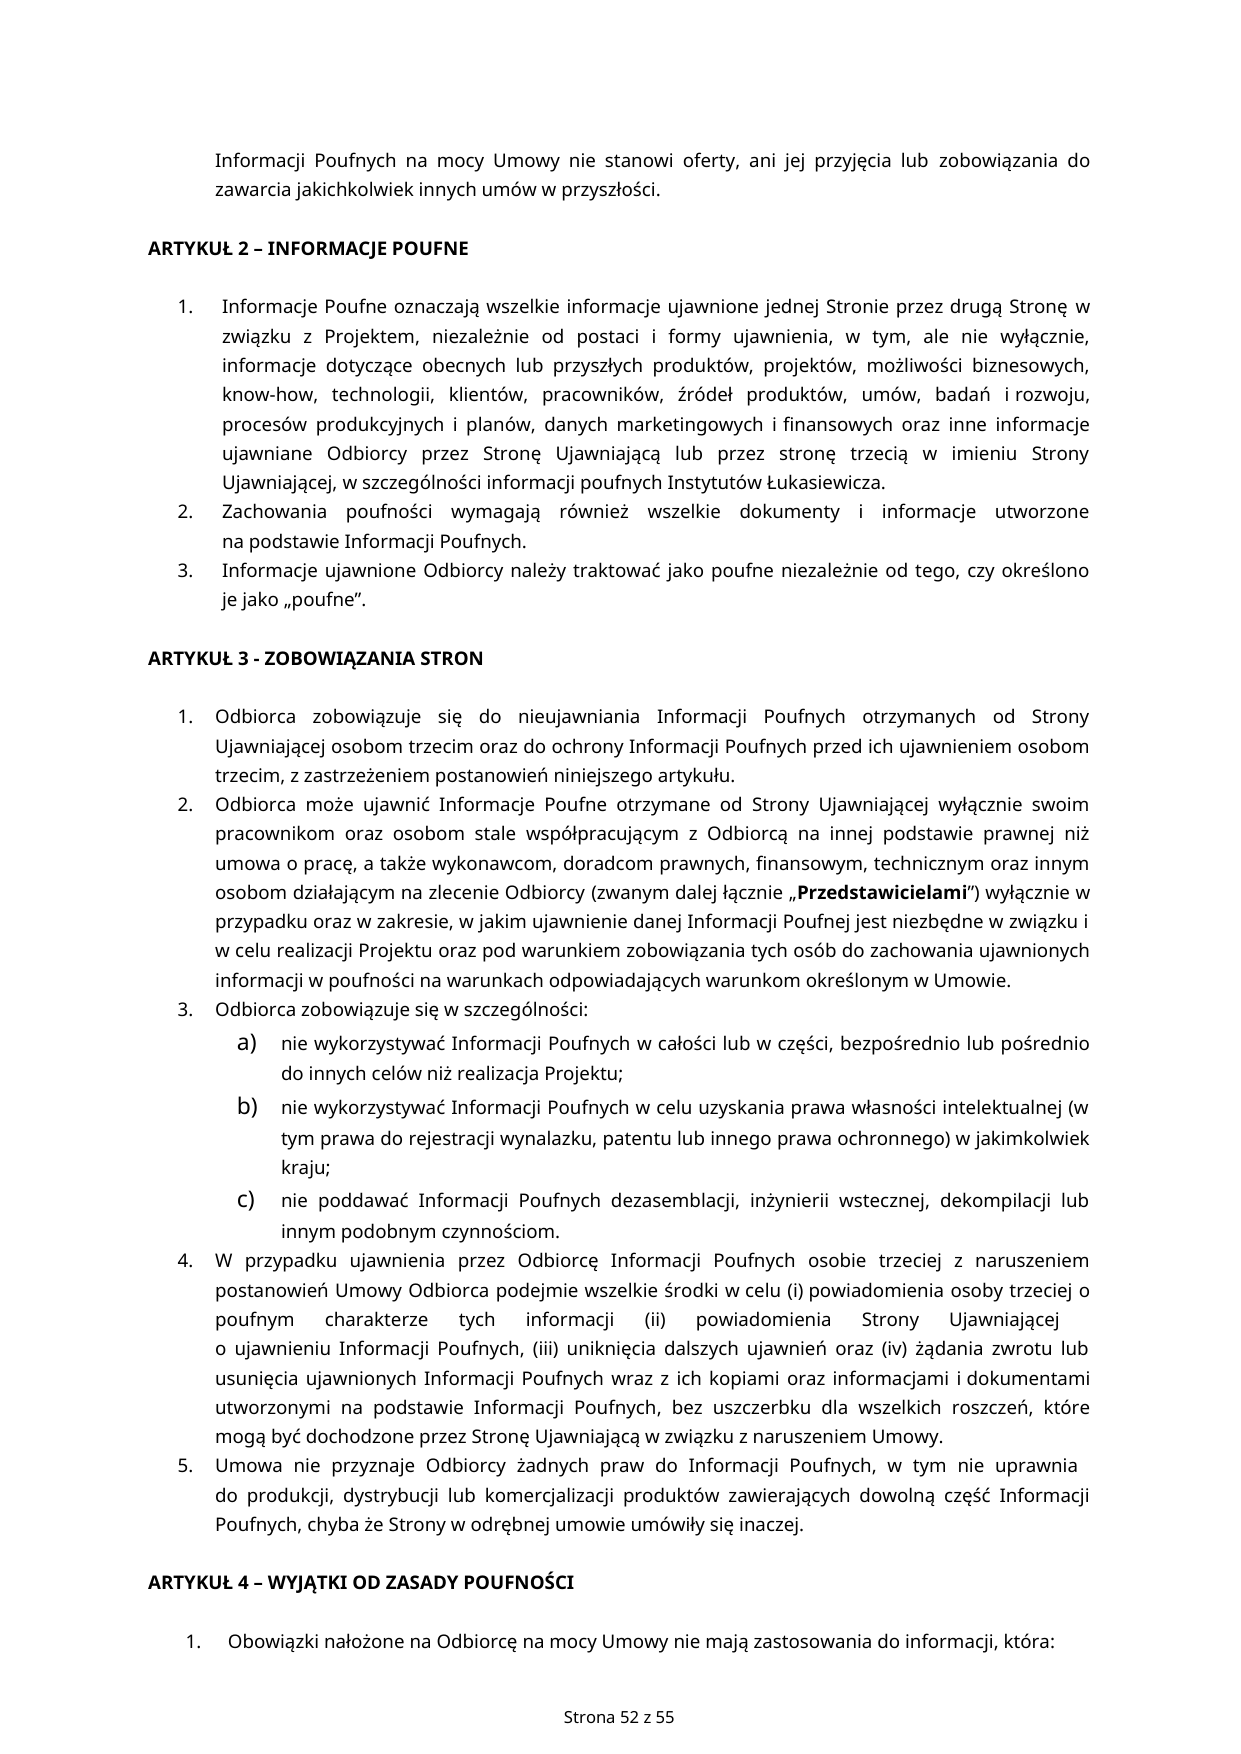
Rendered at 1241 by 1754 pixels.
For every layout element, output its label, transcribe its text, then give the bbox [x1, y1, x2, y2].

list nie wykorzystywać Informacji Poufnych w całości lub w części, bezpośrednio lub pośrednio do innych celów niż realizacja Projektu; [237, 1026, 1090, 1086]
list Umowa nie przyznaje Odbiorcy żadnych praw do Informacji Poufnych, w tym nie uprawnia do produkcji, dystrybucji lub komercjalizacji produktów zawierających dowolną część Informacji Poufnych, chyba że Strony w odrębnej umowie umówiły się inaczej. [177, 1453, 1090, 1537]
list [177, 147, 1090, 202]
list nie wykorzystywać Informacji Poufnych w celu uzyskania prawa własności intelektualnej (w tym prawa do rejestracji wynalazku, patentu lub innego prawa ochronnego) w jakimkolwiek kraju; [237, 1090, 1090, 1180]
text ARTYKUŁ 4 – WYJĄTKI OD ZASADY POUFNOŚCI [148, 1570, 1090, 1595]
list W przypadku ujawnienia przez Odbiorcę Informacji Poufnych osobie trzeciej z naruszeniem postanowień Umowy Odbiorca podejmie wszelkie środki w celu (i) powiadomienia osoby trzeciej o poufnym charakterze tych informacji (ii) powiadomienia Strony Ujawniającej o ujawnieniu Informacji Poufnych, (iii) uniknięcia dalszych ujawnień oraz (iv) żądania zwrotu lub usunięcia ujawnionych Informacji Poufnych wraz z ich kopiami oraz informacjami i dokumentami utworzonymi na podstawie Informacji Poufnych, bez uszczerbku dla wszelkich roszczeń, które mogą być dochodzone przez Stronę Ujawniającą w związku z naruszeniem Umowy. [177, 1248, 1090, 1449]
list nie poddawać Informacji Poufnych dezasemblacji, inżynierii wstecznej, dekompilacji lub innym podobnym czynnościom. [237, 1183, 1090, 1244]
list Odbiorca zobowiązuje się w szczególności: [177, 996, 1090, 1022]
list Zachowania poufności wymagają również wszelkie dokumenty i informacje utworzone na podstawie Informacji Poufnych. [177, 499, 1090, 553]
list Informacje ujawnione Odbiorcy należy traktować jako poufne niezależnie od tego, czy określono je jako „poufne”. [177, 557, 1090, 612]
list Odbiorca może ujawnić Informacje Poufne otrzymane od Strony Ujawniającej wyłącznie swoim pracownikom oraz osobom stale współpracującym z Odbiorcą na innej podstawie prawnej niż umowa o pracę, a także wykonawcom, doradcom prawnych, finansowym, technicznym oraz innym osobom działającym na zlecenie Odbiorcy (zwanym dalej łącznie „Przedstawicielami”) wyłącznie w przypadku oraz w zakresie, w jakim ujawnienie danej Informacji Poufnej jest niezbędne w związku i w celu realizacji Projektu oraz pod warunkiem zobowiązania tych osób do zachowania ujawnionych informacji w poufności na warunkach odpowiadających warunkom określonym w Umowie. [177, 791, 1090, 993]
list Informacje Poufne oznaczają wszelkie informacje ujawnione jednej Stronie przez drugą Stronę w związku z Projektem, niezależnie od postaci i formy ujawnienia, w tym, ale nie wyłącznie, informacje dotyczące obecnych lub przyszłych produktów, projektów, możliwości biznesowych, know-how, technologii, klientów, pracowników, źródeł produktów, umów, badań i rozwoju, procesów produkcyjnych i planów, danych marketingowych i finansowych oraz inne informacje ujawniane Odbiorcy przez Stronę Ujawniającą lub przez stronę trzecią w imieniu Strony Ujawniającej, w szczególności informacji poufnych Instytutów Łukasiewicza. [177, 294, 1090, 495]
list Obowiązki nałożone na Odbiorcę na mocy Umowy nie mają zastosowania do informacji, która: [185, 1628, 1090, 1654]
text ARTYKUŁ 2 – INFORMACJE POUFNE [148, 235, 1090, 261]
list Odbiorca zobowiązuje się do nieujawniania Informacji Poufnych otrzymanych od Strony Ujawniającej osobom trzecim oraz do ochrony Informacji Poufnych przed ich ujawnieniem osobom trzecim, z zastrzeżeniem postanowień niniejszego artykułu. [177, 704, 1090, 788]
text ARTYKUŁ 3 - ZOBOWIĄZANIA STRON [148, 645, 1090, 671]
